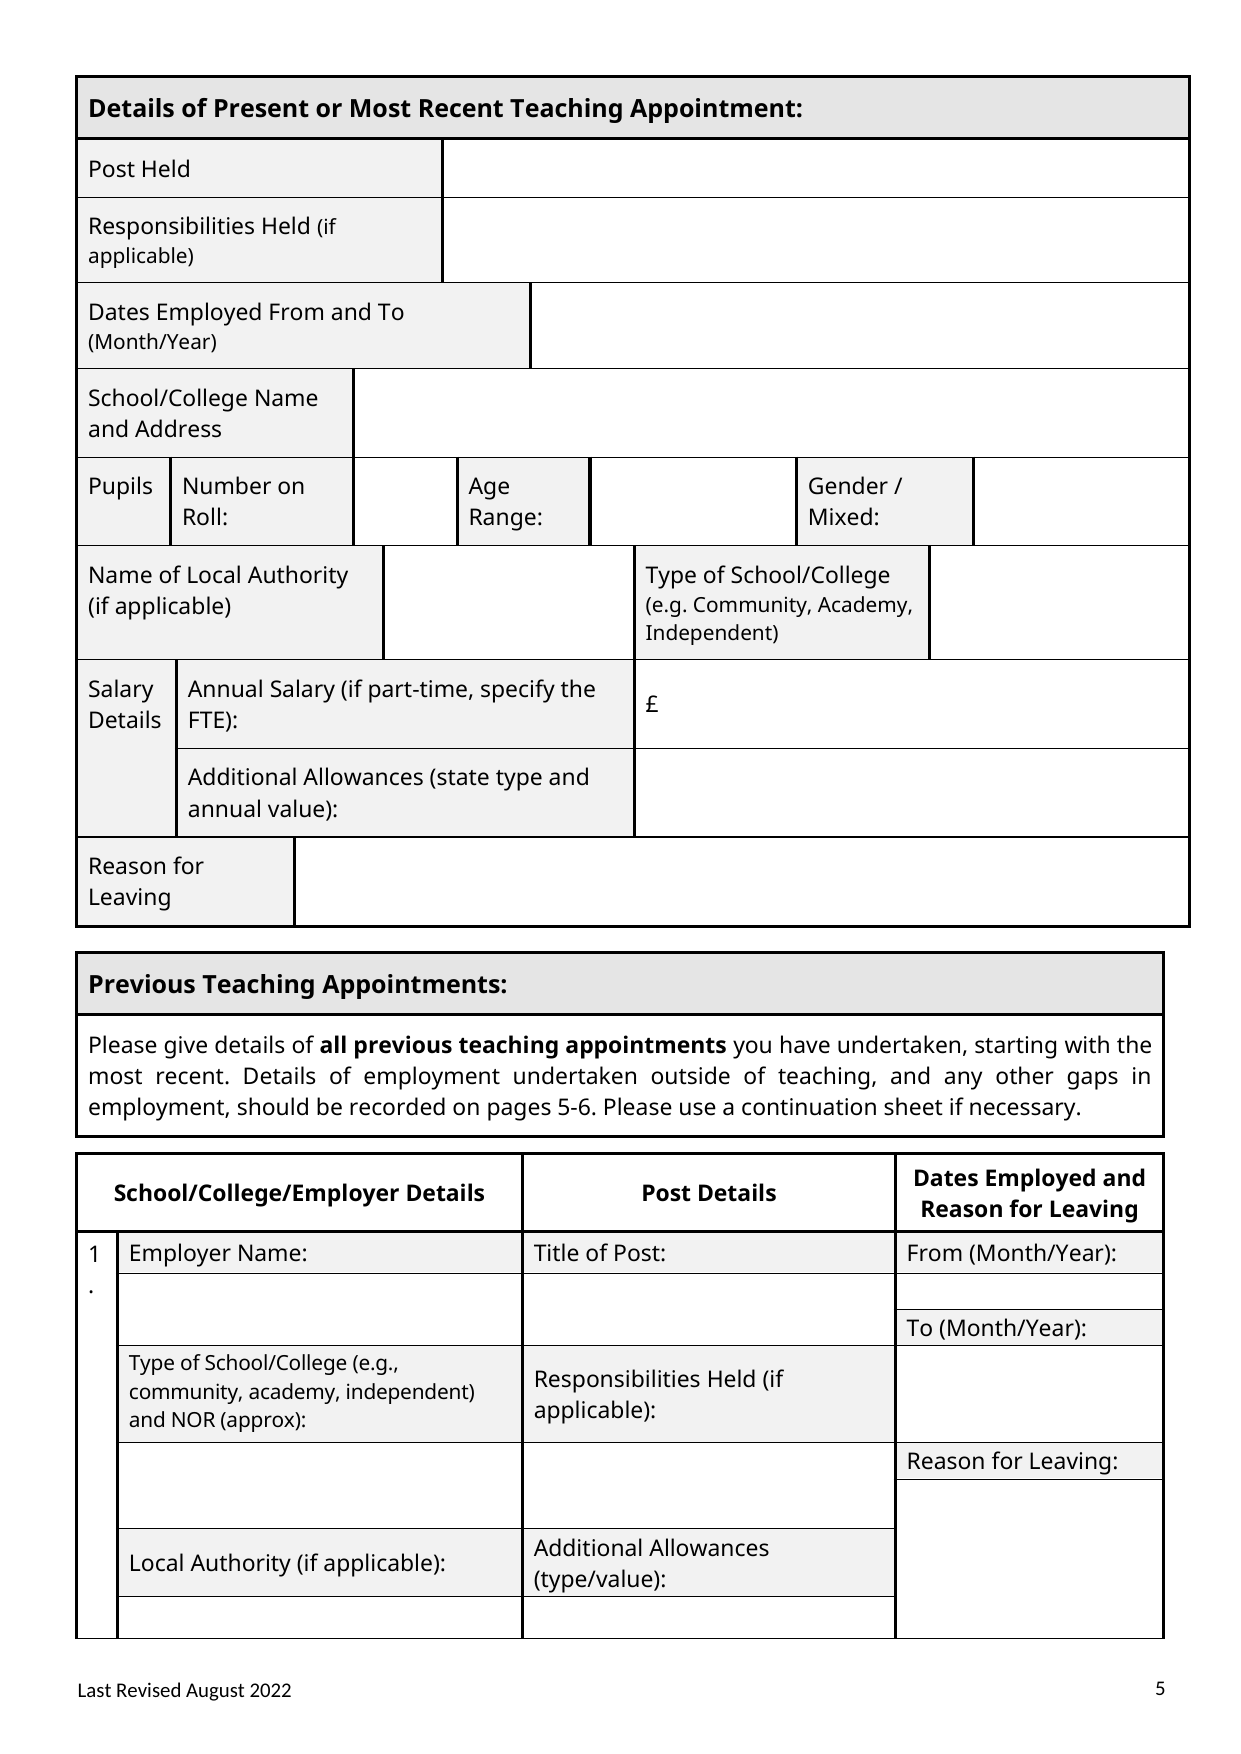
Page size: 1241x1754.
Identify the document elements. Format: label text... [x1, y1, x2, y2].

table_cell [119, 1274, 521, 1345]
table_cell [975, 458, 1188, 545]
table_cell [897, 1274, 1162, 1309]
table_cell Responsibilities Held (if applicable): [524, 1346, 894, 1442]
table_cell Gender / Mixed: [798, 458, 972, 545]
table_cell [592, 458, 795, 545]
table_cell Employer Name: [119, 1233, 521, 1272]
table_cell Dates Employed From and To (Month/Year) [78, 283, 529, 368]
table_cell [296, 838, 1188, 925]
table_cell [119, 1597, 521, 1638]
table_cell To (Month/Year): [897, 1310, 1162, 1345]
table_cell [897, 1480, 1162, 1638]
table_cell Reason for Leaving [78, 838, 293, 925]
table_header Details of Present or Most Recent Teaching Appointment: [78, 78, 1188, 137]
table_header School/College/Employer Details [78, 1155, 521, 1230]
table_header Post Details [524, 1155, 894, 1230]
table_cell [636, 749, 1188, 836]
table_cell [931, 546, 1188, 659]
table_header Previous Teaching Appointments: [78, 954, 1162, 1013]
table_cell Name of Local Authority (if applicable) [78, 546, 382, 659]
table_cell [897, 1346, 1162, 1442]
table_cell [119, 1443, 521, 1528]
table_cell Responsibilities Held (if applicable) [78, 198, 441, 282]
table_cell Salary Details [78, 660, 175, 836]
table_cell Type of School/College (e.g. Community, Academy, Independent) [636, 546, 928, 659]
table_cell Post Held [78, 140, 441, 197]
table_cell [444, 198, 1188, 282]
table_cell [355, 369, 1188, 457]
table_cell Reason for Leaving: [897, 1443, 1162, 1478]
table_cell [444, 140, 1188, 197]
table_cell Additional Allowances (state type and annual value): [178, 749, 633, 836]
table_cell Title of Post: [524, 1233, 894, 1272]
table_cell Local Authority (if applicable): [119, 1529, 521, 1596]
table_cell Type of School/College (e.g., community, academy, independent) and NOR (approx): [119, 1346, 521, 1442]
table_cell Age Range: [459, 458, 588, 545]
table_cell From (Month/Year): [897, 1233, 1162, 1272]
table_cell [532, 283, 1188, 368]
table_cell Annual Salary (if part-time, specify the FTE): [178, 660, 633, 748]
table_cell 1. [78, 1233, 116, 1638]
table_cell [524, 1597, 894, 1638]
table_cell Please give details of all previous teaching appointments you have undertaken, starting with the most recent. Details of employment undertaken outside of teaching, and any other gaps in employment, should be recorded on pages 5-6. Please use a continuation sheet if necessary. [78, 1016, 1162, 1135]
table_cell £ [636, 660, 1188, 748]
table_cell [524, 1274, 894, 1345]
table_cell [355, 458, 456, 545]
table_cell [524, 1443, 894, 1528]
table_cell School/College Name and Address [78, 369, 352, 457]
table_cell Pupils [78, 458, 169, 545]
table_cell Number on Roll: [172, 458, 352, 545]
table_cell [385, 546, 633, 659]
table_cell Additional Allowances (type/value): [524, 1529, 894, 1596]
table_header Dates Employed and Reason for Leaving [897, 1155, 1162, 1230]
